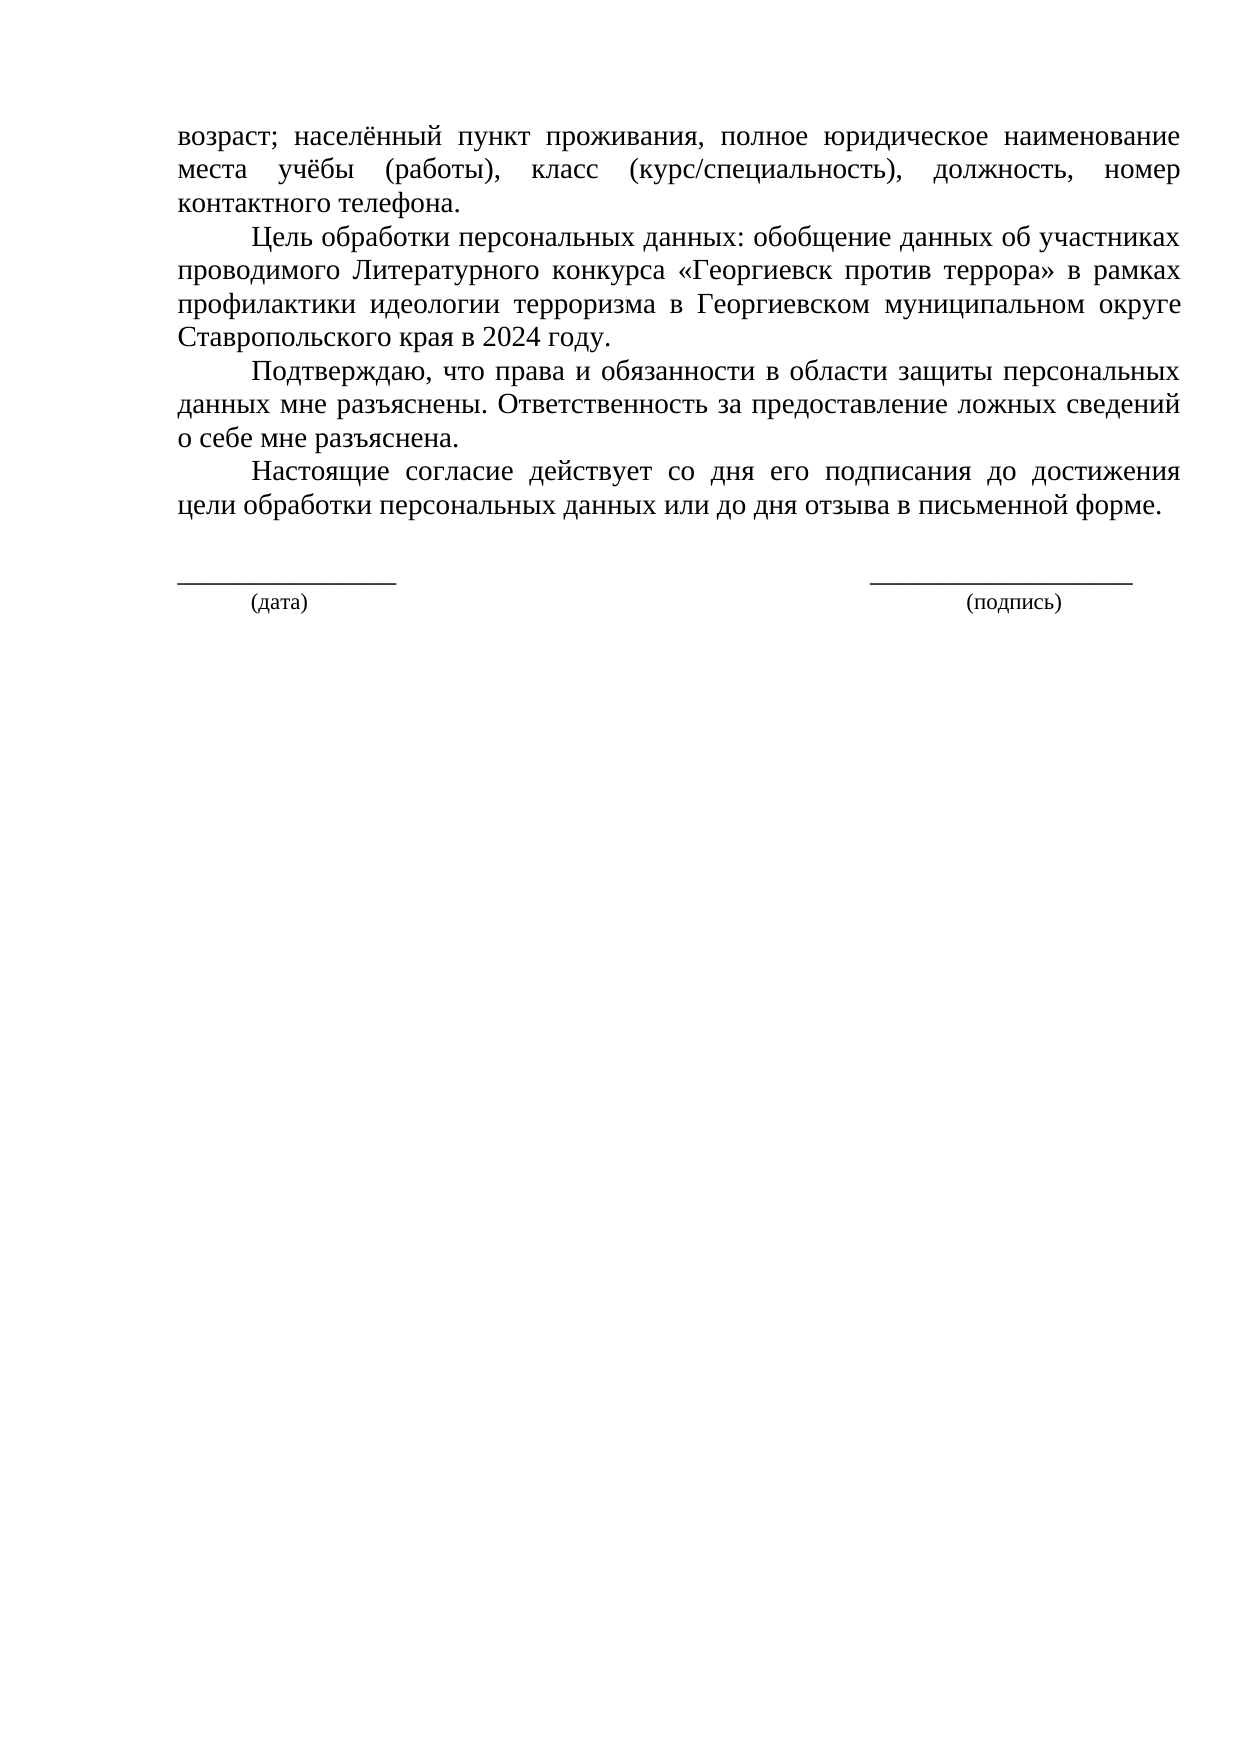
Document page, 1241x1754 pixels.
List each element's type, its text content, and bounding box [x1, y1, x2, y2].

text _______________ __________________ [177, 554, 1181, 588]
text (дата) (подпись) [177, 588, 1181, 614]
text Цель обработки персональных данных: обобщение данных об участниках проводимого Литературного конкурса «Георгиевск против террора» в рамках профилактики идеологии терроризма в Георгиевском муниципальном округе Ставропольского края в 2024 году. [177, 219, 1181, 353]
text Настоящие согласие действует со дня его подписания до достижения цели обработки персональных данных или до дня отзыва в письменной форме. [177, 453, 1181, 521]
text Подтверждаю, что права и обязанности в области защиты персональных данных мне разъяснены. Ответственность за предоставление ложных сведений о себе мне разъяснена. [177, 353, 1181, 453]
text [177, 118, 1181, 219]
